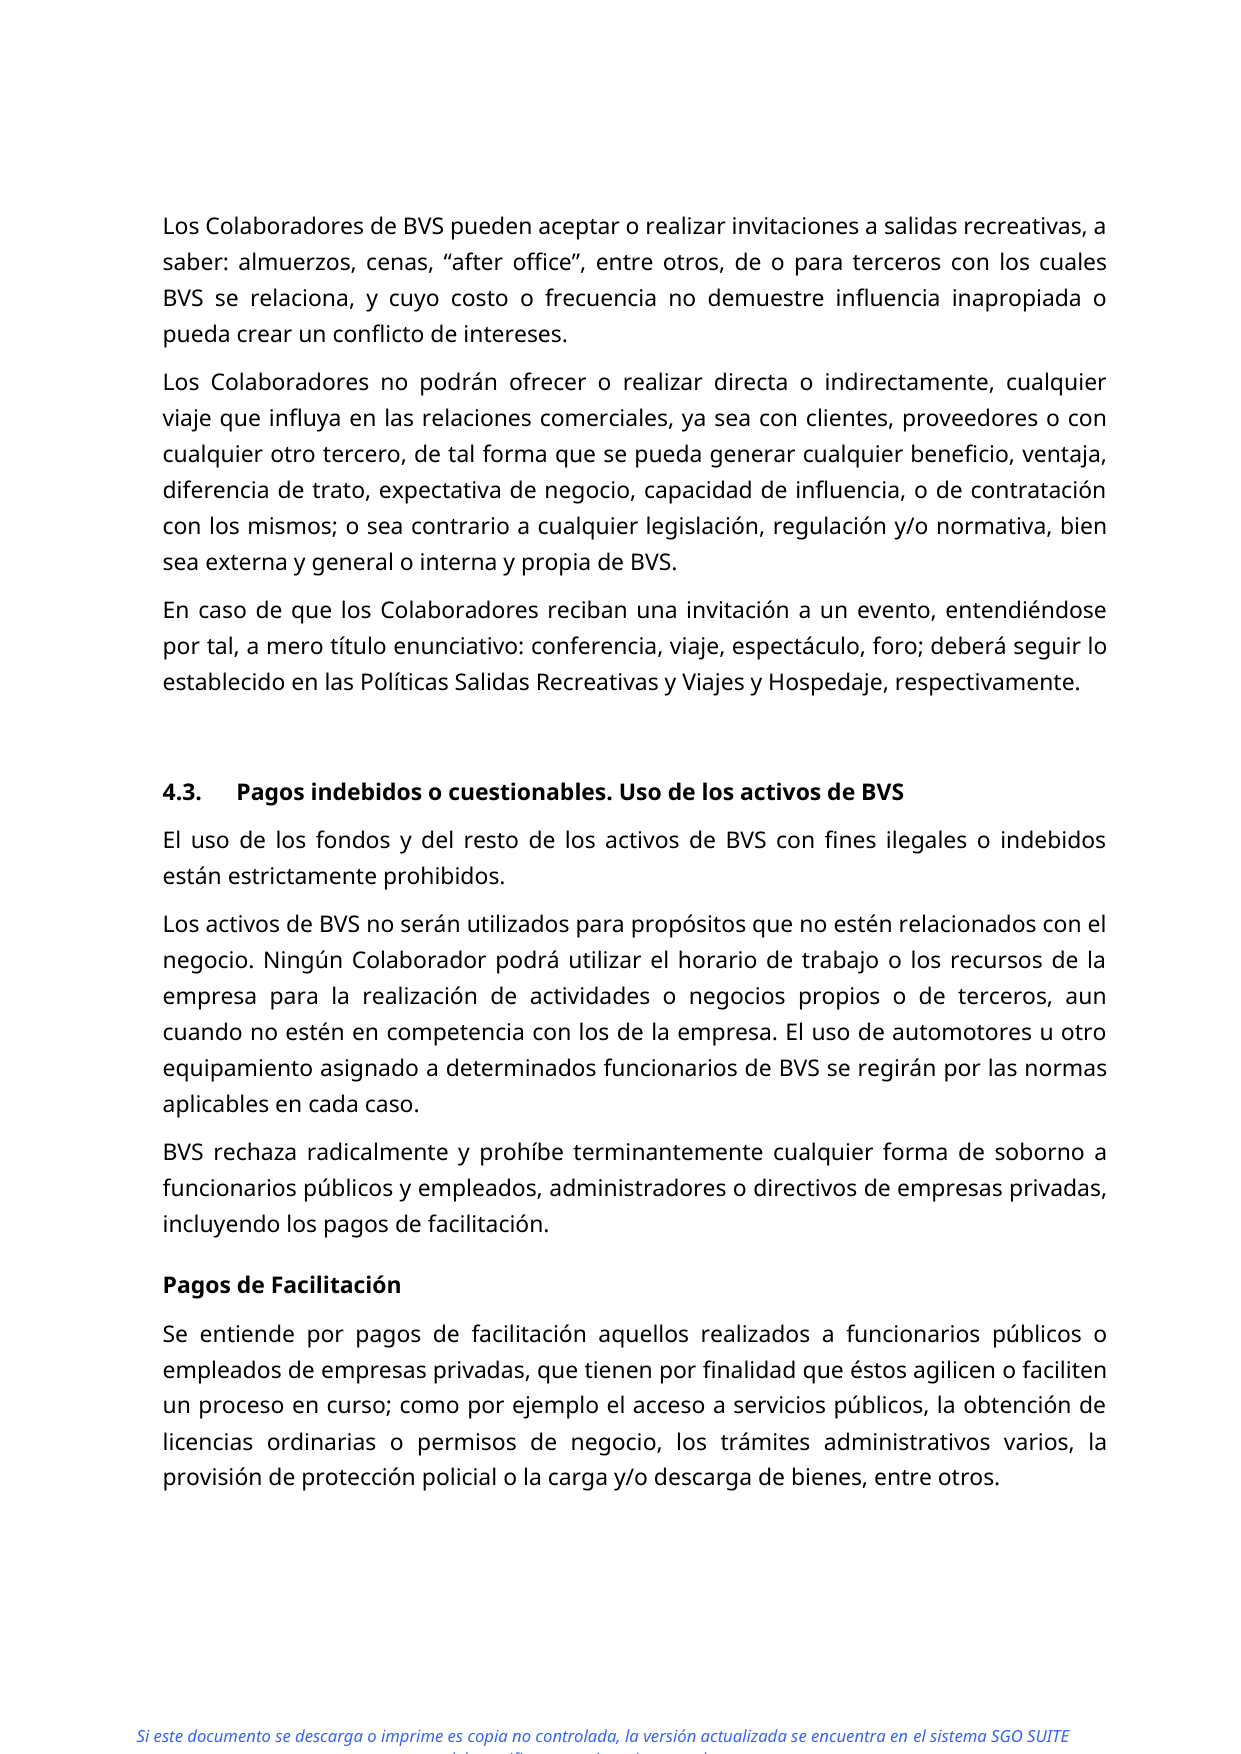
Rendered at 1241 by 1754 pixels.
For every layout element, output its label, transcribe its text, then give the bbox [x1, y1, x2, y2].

subtitle Pagos indebidos o cuestionables. Uso de los activos de BVS [162, 775, 1108, 807]
text Los Colaboradores de BVS pueden aceptar o realizar invitaciones a salidas recreativas, a saber: almuerzos, cenas, “after office”, entre otros, de o para terceros con los cuales BVS se relaciona, y cuyo costo o frecuencia no demuestre influencia inapropiada o pueda crear un conflicto de intereses. [162, 210, 1108, 349]
text Pagos de Facilitación [162, 1269, 1108, 1300]
text Los activos de BVS no serán utilizados para propósitos que no estén relacionados con el negocio. Ningún Colaborador podrá utilizar el horario de trabajo o los recursos de la empresa para la realización de actividades o negocios propios o de terceros, aun cuando no estén en competencia con los de la empresa. El uso de automotores u otro equipamiento asignado a determinados funcionarios de BVS se regirán por las normas aplicables en cada caso. [162, 908, 1108, 1119]
text El uso de los fondos y del resto de los activos de BVS con fines ilegales o indebidos están estrictamente prohibidos. [162, 824, 1108, 891]
text En caso de que los Colaboradores reciban una invitación a un evento, entendiéndose por tal, a mero título enunciativo: conferencia, viaje, espectáculo, foro; deberá seguir lo establecido en las Políticas Salidas Recreativas y Viajes y Hospedaje, respectivamente. [162, 594, 1108, 697]
text Se entiende por pagos de facilitación aquellos realizados a funcionarios públicos o empleados de empresas privadas, que tienen por finalidad que éstos agilicen o faciliten un proceso en curso; como por ejemplo el acceso a servicios públicos, la obtención de licencias ordinarias o permisos de negocio, los trámites administrativos varios, la provisión de protección policial o la carga y/o descarga de bienes, entre otros. [162, 1318, 1108, 1493]
text Los Colaboradores no podrán ofrecer o realizar directa o indirectamente, cualquier viaje que influya en las relaciones comerciales, ya sea con clientes, proveedores o con cualquier otro tercero, de tal forma que se pueda generar cualquier beneficio, ventaja, diferencia de trato, expectativa de negocio, capacidad de influencia, o de contratación con los mismos; o sea contrario a cualquier legislación, regulación y/o normativa, bien sea externa y general o interna y propia de BVS. [162, 366, 1108, 577]
text BVS rechaza radicalmente y prohíbe terminantemente cualquier forma de soborno a funcionarios públicos y empleados, administradores o directivos de empresas privadas, incluyendo los pagos de facilitación. [162, 1136, 1108, 1239]
